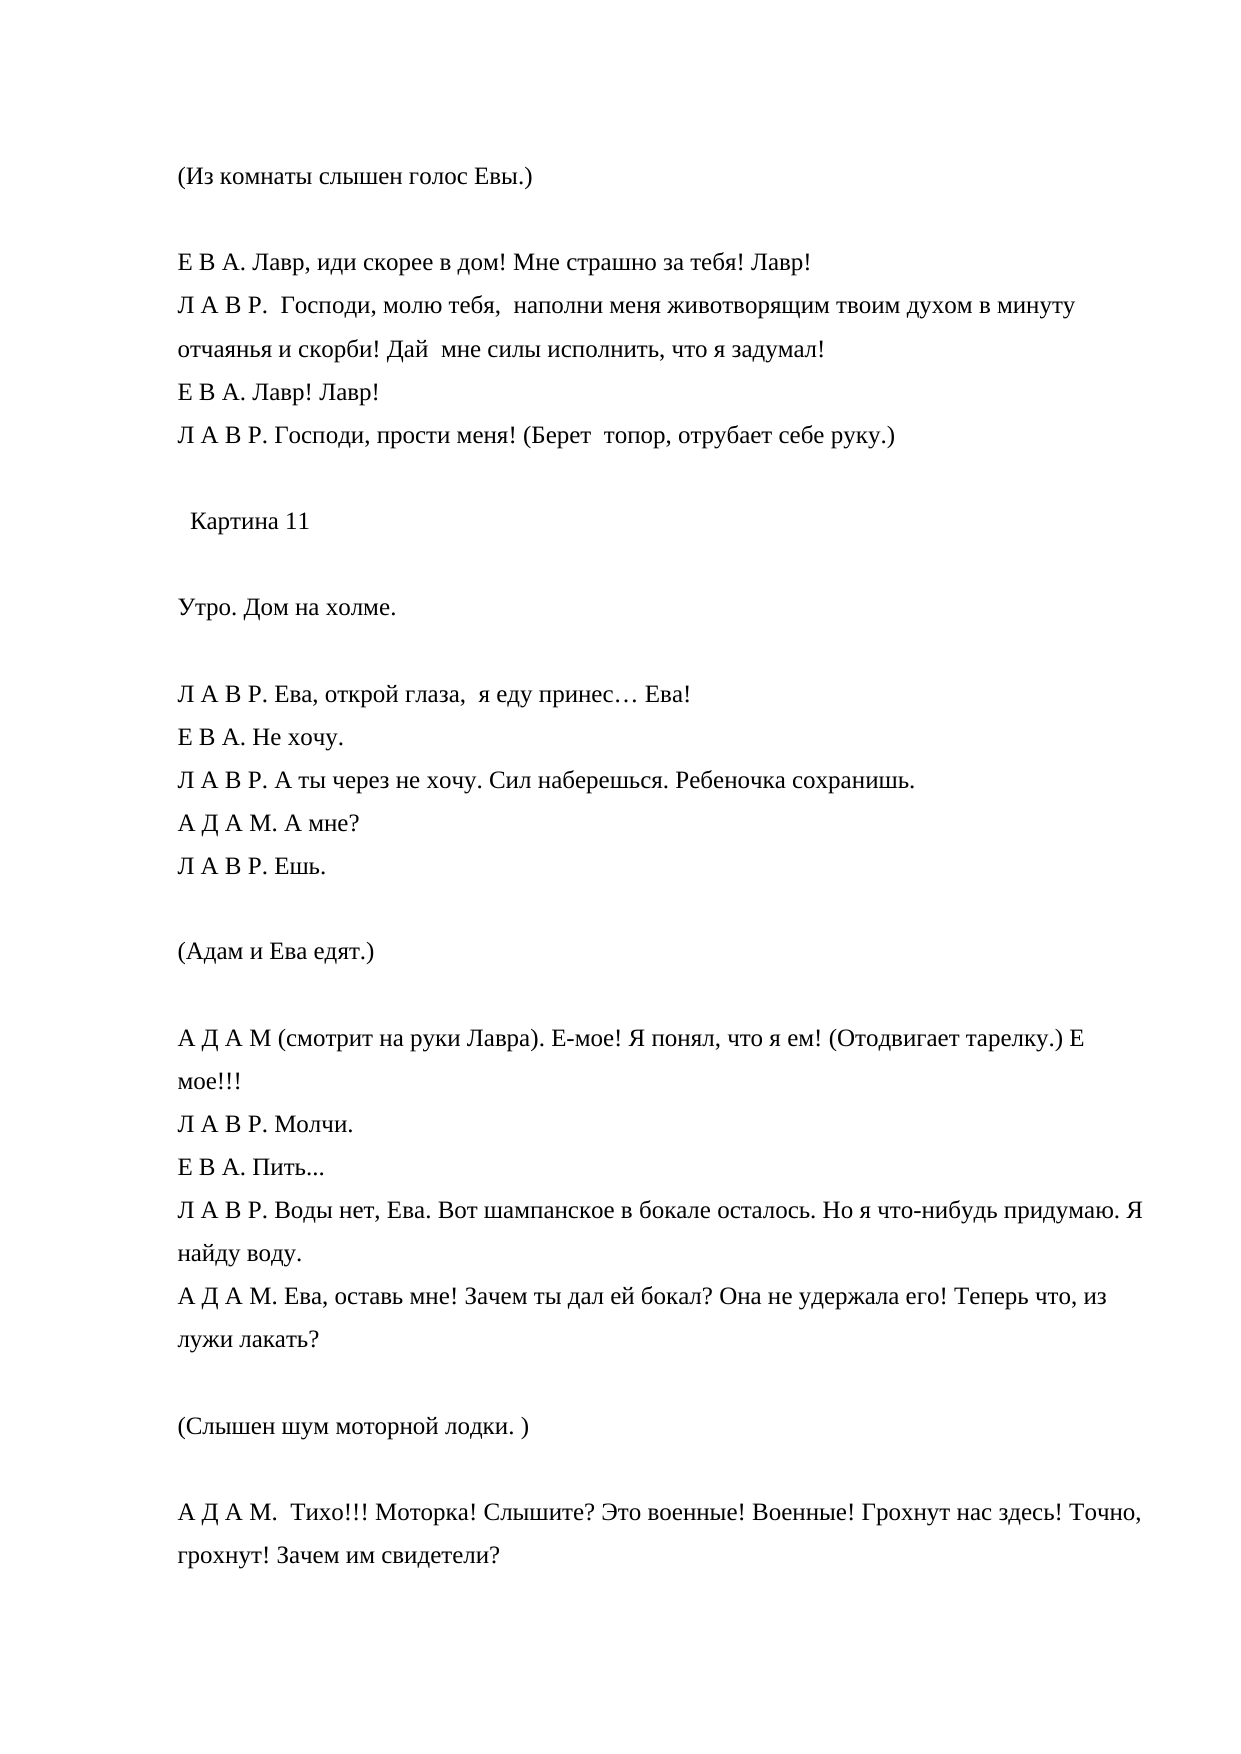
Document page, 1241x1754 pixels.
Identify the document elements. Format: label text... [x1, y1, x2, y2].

text А Д А М. А мне? [177, 808, 1152, 837]
text Л А В Р. А ты через не хочу. Сил наберешься. Ребеночка сохранишь. [177, 765, 1152, 794]
text А Д А М. Ева, оставь мне! Зачем ты дал ей бокал? Она не удержала его! Теперь что, из лужи лакать? [177, 1281, 1152, 1353]
text Л А В Р. Воды нет, Ева. Вот шампанское в бокале осталось. Но я что-нибудь придумаю. Я найду воду. [177, 1195, 1152, 1267]
text Е В А. Пить... [177, 1152, 1152, 1181]
text (Адам и Ева едят.) [177, 936, 1152, 965]
text Л А В Р. Ешь. [177, 851, 1152, 880]
text А Д А М. Тихо!!! Моторка! Слышите? Это военные! Военные! Грохнут нас здесь! Точно, грохнут! Зачем им свидетели? [177, 1497, 1152, 1569]
text (Слышен шум моторной лодки. ) [177, 1411, 1152, 1439]
text Е В А. Лавр! Лавр! [177, 377, 1152, 406]
text Е В А. Не хочу. [177, 722, 1152, 751]
text Утро. Дом на холме. [177, 592, 1152, 621]
text Л А В Р. Господи, молю тебя, наполни меня животворящим твоим духом в минуту отчаянья и скорби! Дай мне силы исполнить, что я задумал! [177, 291, 1152, 362]
text Л А В Р. Молчи. [177, 1109, 1152, 1138]
text А Д А М (смотрит на руки Лавра). Е-мое! Я понял, что я ем! (Отодвигает тарелку.) Е мое!!! [177, 1023, 1152, 1094]
text (Из комнаты слышен голос Евы.) [177, 161, 1152, 190]
text Картина 11 [177, 506, 1152, 535]
text Л А В Р. Ева, открой глаза, я еду принес… Ева! [177, 679, 1152, 707]
text Е В А. Лавр, иди скорее в дом! Мне страшно за тебя! Лавр! [177, 247, 1152, 276]
text Л А В Р. Господи, прости меня! (Берет топор, отрубает себе руку.) [177, 420, 1152, 449]
